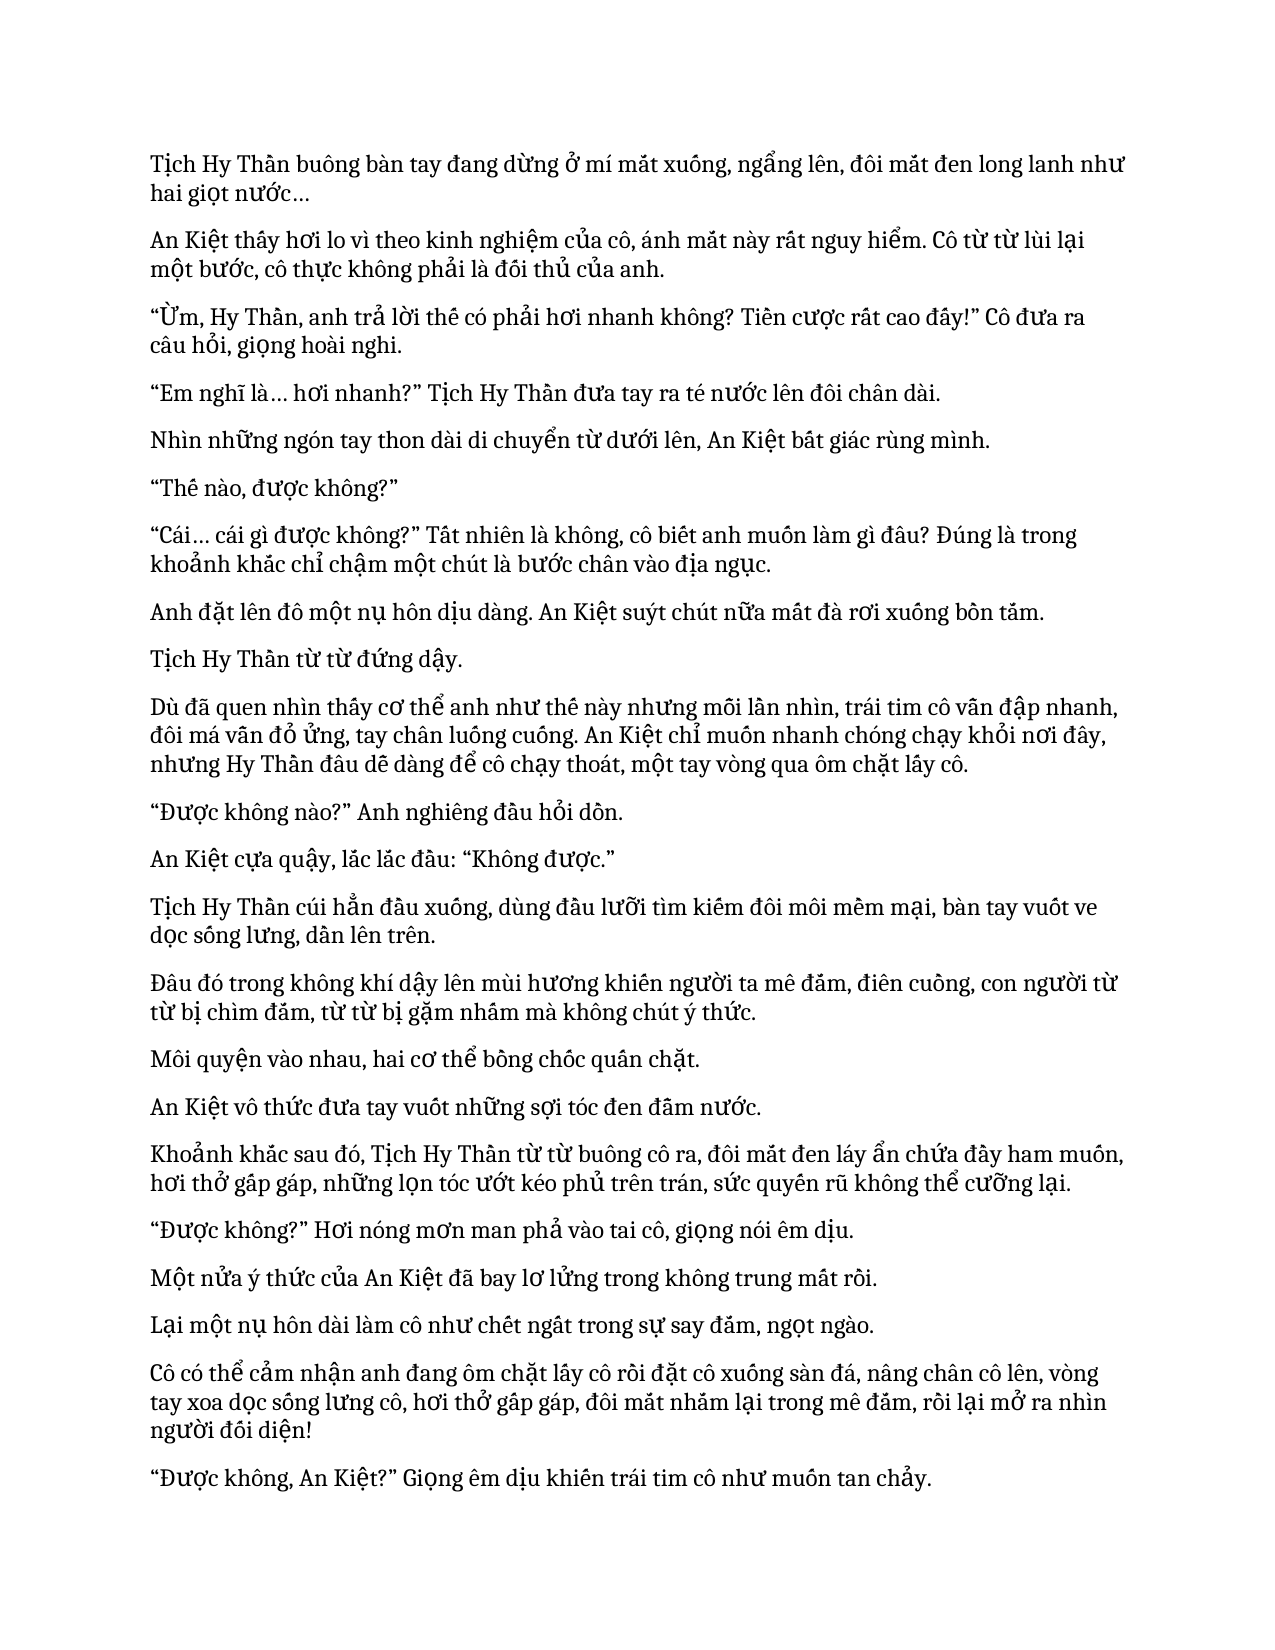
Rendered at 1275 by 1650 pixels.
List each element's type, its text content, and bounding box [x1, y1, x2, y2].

text An Kiệt vô thức đưa tay vuốt những sợi tóc đen đẫm nước. [150, 1092, 1125, 1121]
text Nhìn những ngón tay thon dài di chuyển từ dưới lên, An Kiệt bất giác rùng mình. [150, 426, 1125, 455]
text “Thế nào, được không?” [150, 474, 1125, 502]
text “Được không?” Hơi nóng mơn man phả vào tai cô, giọng nói êm dịu. [150, 1216, 1125, 1245]
text Tịch Hy Thần buông bàn tay đang dừng ở mí mắt xuống, ngẩng lên, đôi mắt đen long lanh như hai giọt nước… [150, 150, 1125, 207]
text “Được không nào?” Anh nghiêng đầu hỏi dồn. [150, 797, 1125, 826]
text Môi quyện vào nhau, hai cơ thể bồng chốc quấn chặt. [150, 1045, 1125, 1074]
text “Được không, An Kiệt?” Giọng êm dịu khiến trái tim cô như muốn tan chảy. [150, 1464, 1125, 1492]
text Tịch Hy Thần cúi hẳn đầu xuống, dùng đầu lưỡi tìm kiếm đôi môi mềm mại, bàn tay vuốt ve dọc sống lưng, dần lên trên. [150, 892, 1125, 950]
text Đâu đó trong không khí dậy lên mùi hương khiến người ta mê đắm, điên cuồng, con người từ từ bị chìm đắm, từ từ bị gặm nhấm mà không chút ý thức. [150, 969, 1125, 1026]
text Lại một nụ hôn dài làm cô như chết ngất trong sự say đắm, ngọt ngào. [150, 1311, 1125, 1340]
text “Em nghĩ là… hơi nhanh?” Tịch Hy Thần đưa tay ra té nước lên đôi chân dài. [150, 379, 1125, 407]
text Cô có thể cảm nhận anh đang ôm chặt lấy cô rồi đặt cô xuống sàn đá, nâng chân cô lên, vòng tay xoa dọc sống lưng cô, hơi thở gấp gáp, đôi mắt nhắm lại trong mê đắm, rồi lại mở ra nhìn người đối diện! [150, 1359, 1125, 1445]
text Tịch Hy Thần từ từ đứng dậy. [150, 645, 1125, 674]
text Anh đặt lên đô một nụ hôn dịu dàng. An Kiệt suýt chút nữa mất đà rơi xuống bồn tắm. [150, 597, 1125, 626]
text “Ừm, Hy Thần, anh trả lời thế có phải hơi nhanh không? Tiền cược rất cao đấy!” Cô đưa ra câu hỏi, giọng hoài nghi. [150, 302, 1125, 360]
text An Kiệt cựa quậy, lắc lắc đầu: “Không được.” [150, 845, 1125, 874]
text An Kiệt thấy hơi lo vì theo kinh nghiệm của cô, ánh mắt này rất nguy hiểm. Cô từ từ lùi lại một bước, cô thực không phải là đối thủ của anh. [150, 226, 1125, 284]
text “Cái… cái gì được không?” Tất nhiên là không, cô biết anh muốn làm gì đâu? Đúng là trong khoảnh khắc chỉ chậm một chút là bước chân vào địa ngục. [150, 521, 1125, 579]
text Khoảnh khắc sau đó, Tịch Hy Thần từ từ buông cô ra, đôi mắt đen láy ẩn chứa đầy ham muốn, hơi thở gấp gáp, những lọn tóc ướt kéo phủ trên trán, sức quyến rũ không thể cưỡng lại. [150, 1140, 1125, 1197]
text Một nửa ý thức của An Kiệt đã bay lơ lửng trong không trung mất rồi. [150, 1264, 1125, 1292]
text Dù đã quen nhìn thấy cơ thể anh như thế này nhưng mỗi lần nhìn, trái tim cô vẫn đập nhanh, đôi má vẫn đỏ ửng, tay chân luống cuống. An Kiệt chỉ muốn nhanh chóng chạy khỏi nơi đây, nhưng Hy Thần đâu dễ dàng để cô chạy thoát, một tay vòng qua ôm chặt lấy cô. [150, 692, 1125, 779]
